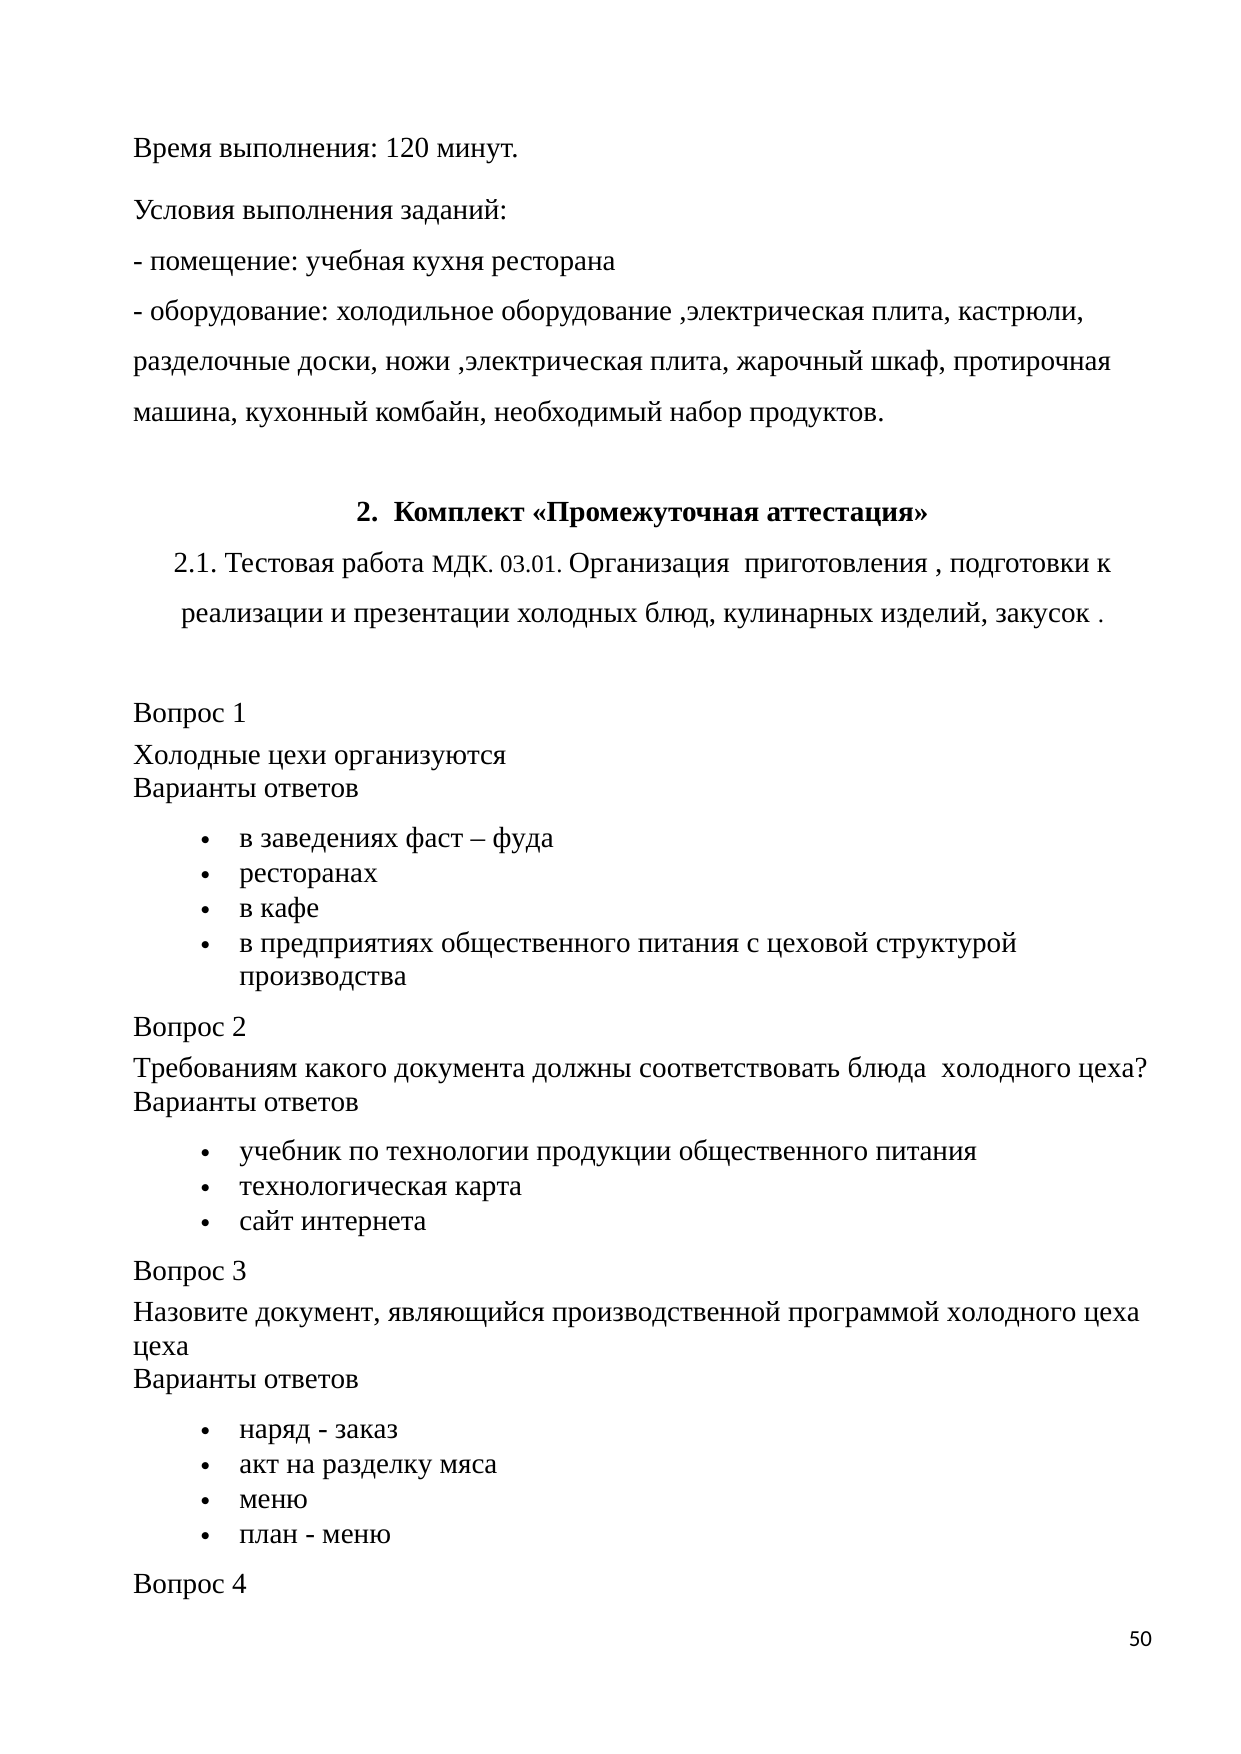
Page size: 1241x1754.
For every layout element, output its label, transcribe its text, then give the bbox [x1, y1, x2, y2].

list Комплект «Промежуточная аттестация» [133, 494, 1152, 528]
list план - меню [202, 1516, 1152, 1550]
list наряд - заказ [202, 1411, 1152, 1444]
text Вопрос 4 [133, 1566, 1152, 1600]
text Холодные цехи организуются [133, 737, 1152, 771]
list в заведениях фаст – фуда [202, 820, 1152, 853]
text Варианты ответов [133, 1084, 1152, 1117]
text Варианты ответов [133, 771, 1152, 804]
text Вопрос 2 [133, 1009, 1152, 1042]
text Условия выполнения заданий: [133, 192, 1152, 226]
list в кафе [202, 890, 1152, 923]
list учебник по технологии продукции общественного питания [202, 1133, 1152, 1166]
list меню [202, 1481, 1152, 1514]
list в предприятиях общественного питания с цеховой структурой производства [202, 925, 1152, 992]
text Время выполнения: 120 минут. [133, 130, 1152, 163]
text - помещение: учебная кухня ресторана [133, 243, 1152, 276]
list технологическая карта [202, 1168, 1152, 1201]
list ресторанах [202, 855, 1152, 888]
text - оборудование: холодильное оборудование ,электрическая плита, кастрюли, разделочные доски, ножи ,электрическая плита, жарочный шкаф, протирочная машина, кухонный комбайн, необходимый набор продуктов. [133, 293, 1152, 427]
text 2.1. Тестовая работа МДК. 03.01. Организация приготовления , подготовки к реализации и презентации холодных блюд, кулинарных изделий, закусок . [133, 545, 1152, 628]
text Вопрос 3 [133, 1253, 1152, 1287]
text Варианты ответов [133, 1362, 1152, 1395]
list акт на разделку мяса [202, 1446, 1152, 1479]
text Назовите документ, являющийся производственной программой холодного цеха цеха [133, 1294, 1152, 1362]
list сайт интернета [202, 1203, 1152, 1237]
text Вопрос 1 [133, 696, 1152, 729]
